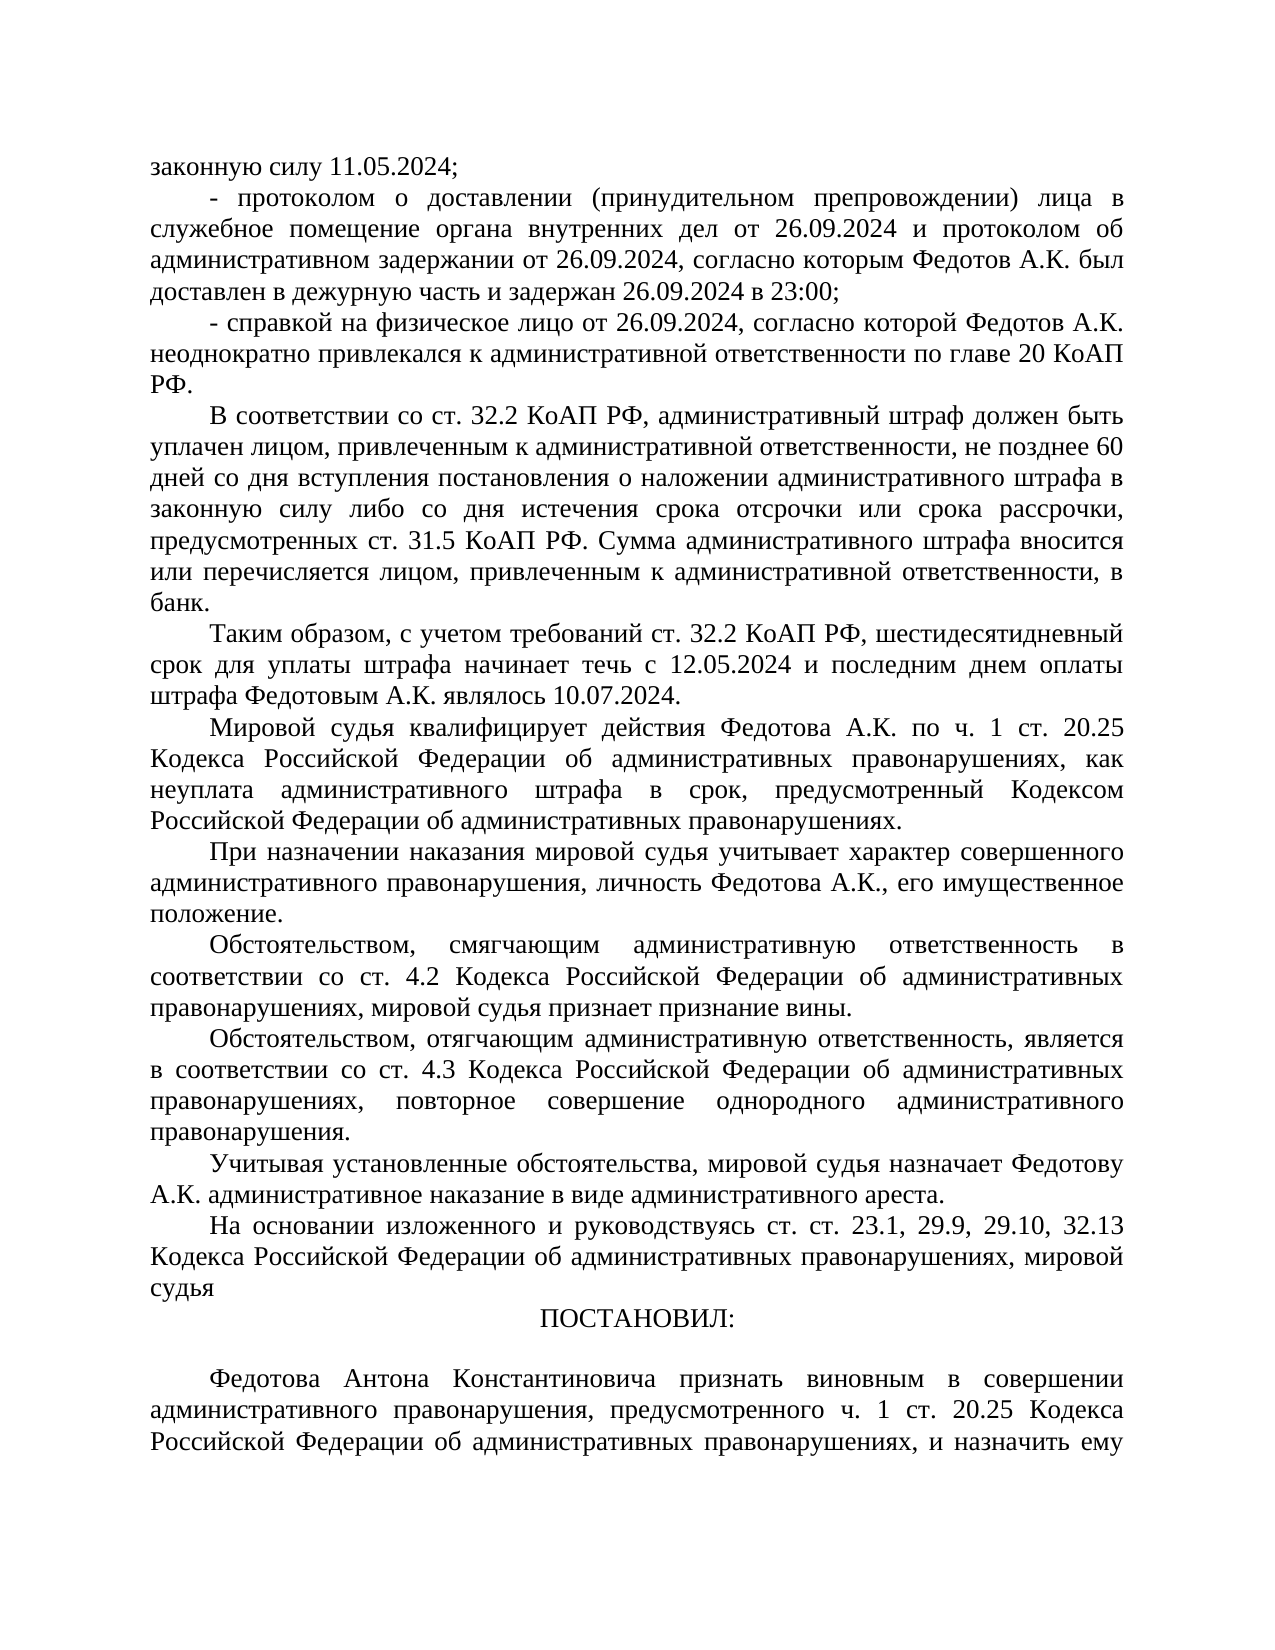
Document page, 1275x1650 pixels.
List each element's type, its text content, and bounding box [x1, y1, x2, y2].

text Обстоятельством, отягчающим административную ответственность, является в соответствии со ст. 4.3 Кодекса Российской Федерации об административных правонарушениях, повторное совершение однородного административного правонарушения. [150, 1022, 1125, 1147]
text - протоколом о доставлении (принудительном препровождении) лица в служебное помещение органа внутренних дел от 26.09.2024 и протоколом об административном задержании от 26.09.2024, согласно которым Федотов А.К. был доставлен в дежурную часть и задержан 26.09.2024 в 23:00; [150, 181, 1125, 306]
text При назначении наказания мировой судья учитывает характер совершенного административного правонарушения, личность Федотова А.К., его имущественное положение. [150, 835, 1125, 929]
text - справкой на физическое лицо от 26.09.2024, согласно которой Федотов А.К. неоднократно привлекался к административной ответственности по главе 20 КоАП РФ. [150, 306, 1125, 399]
text В соответствии со ст. 32.2 КоАП РФ, административный штраф должен быть уплачен лицом, привлеченным к административной ответственности, не позднее 60 дней со дня вступления постановления о наложении административного штрафа в законную силу либо со дня истечения срока отсрочки или срока рассрочки, предусмотренных ст. 31.5 КоАП РФ. Сумма административного штрафа вносится или перечисляется лицом, привлеченным к административной ответственности, в банк. [150, 399, 1125, 617]
text На основании изложенного и руководствуясь ст. ст. 23.1, 29.9, 29.10, 32.13 Кодекса Российской Федерации об административных правонарушениях, мировой судья [150, 1209, 1125, 1302]
text ПОСТАНОВИЛ: [150, 1302, 1125, 1333]
text Мировой судья квалифицирует действия Федотова А.К. по ч. 1 ст. 20.25 Кодекса Российской Федерации об административных правонарушениях, как неуплата административного штрафа в срок, предусмотренный Кодексом Российской Федерации об административных правонарушениях. [150, 711, 1125, 835]
text Таким образом, с учетом требований ст. 32.2 КоАП РФ, шестидесятидневный срок для уплаты штрафа начинает течь с 12.05.2024 и последним днем оплаты штрафа Федотовым А.К. являлось 10.07.2024. [150, 617, 1125, 711]
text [150, 150, 1125, 181]
text Обстоятельством, смягчающим административную ответственность в соответствии со ст. 4.2 Кодекса Российской Федерации об административных правонарушениях, мировой судья признает признание вины. [150, 929, 1125, 1022]
text Учитывая установленные обстоятельства, мировой судья назначает Федотову А.К. административное наказание в виде административного ареста. [150, 1147, 1125, 1209]
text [150, 1362, 1125, 1456]
